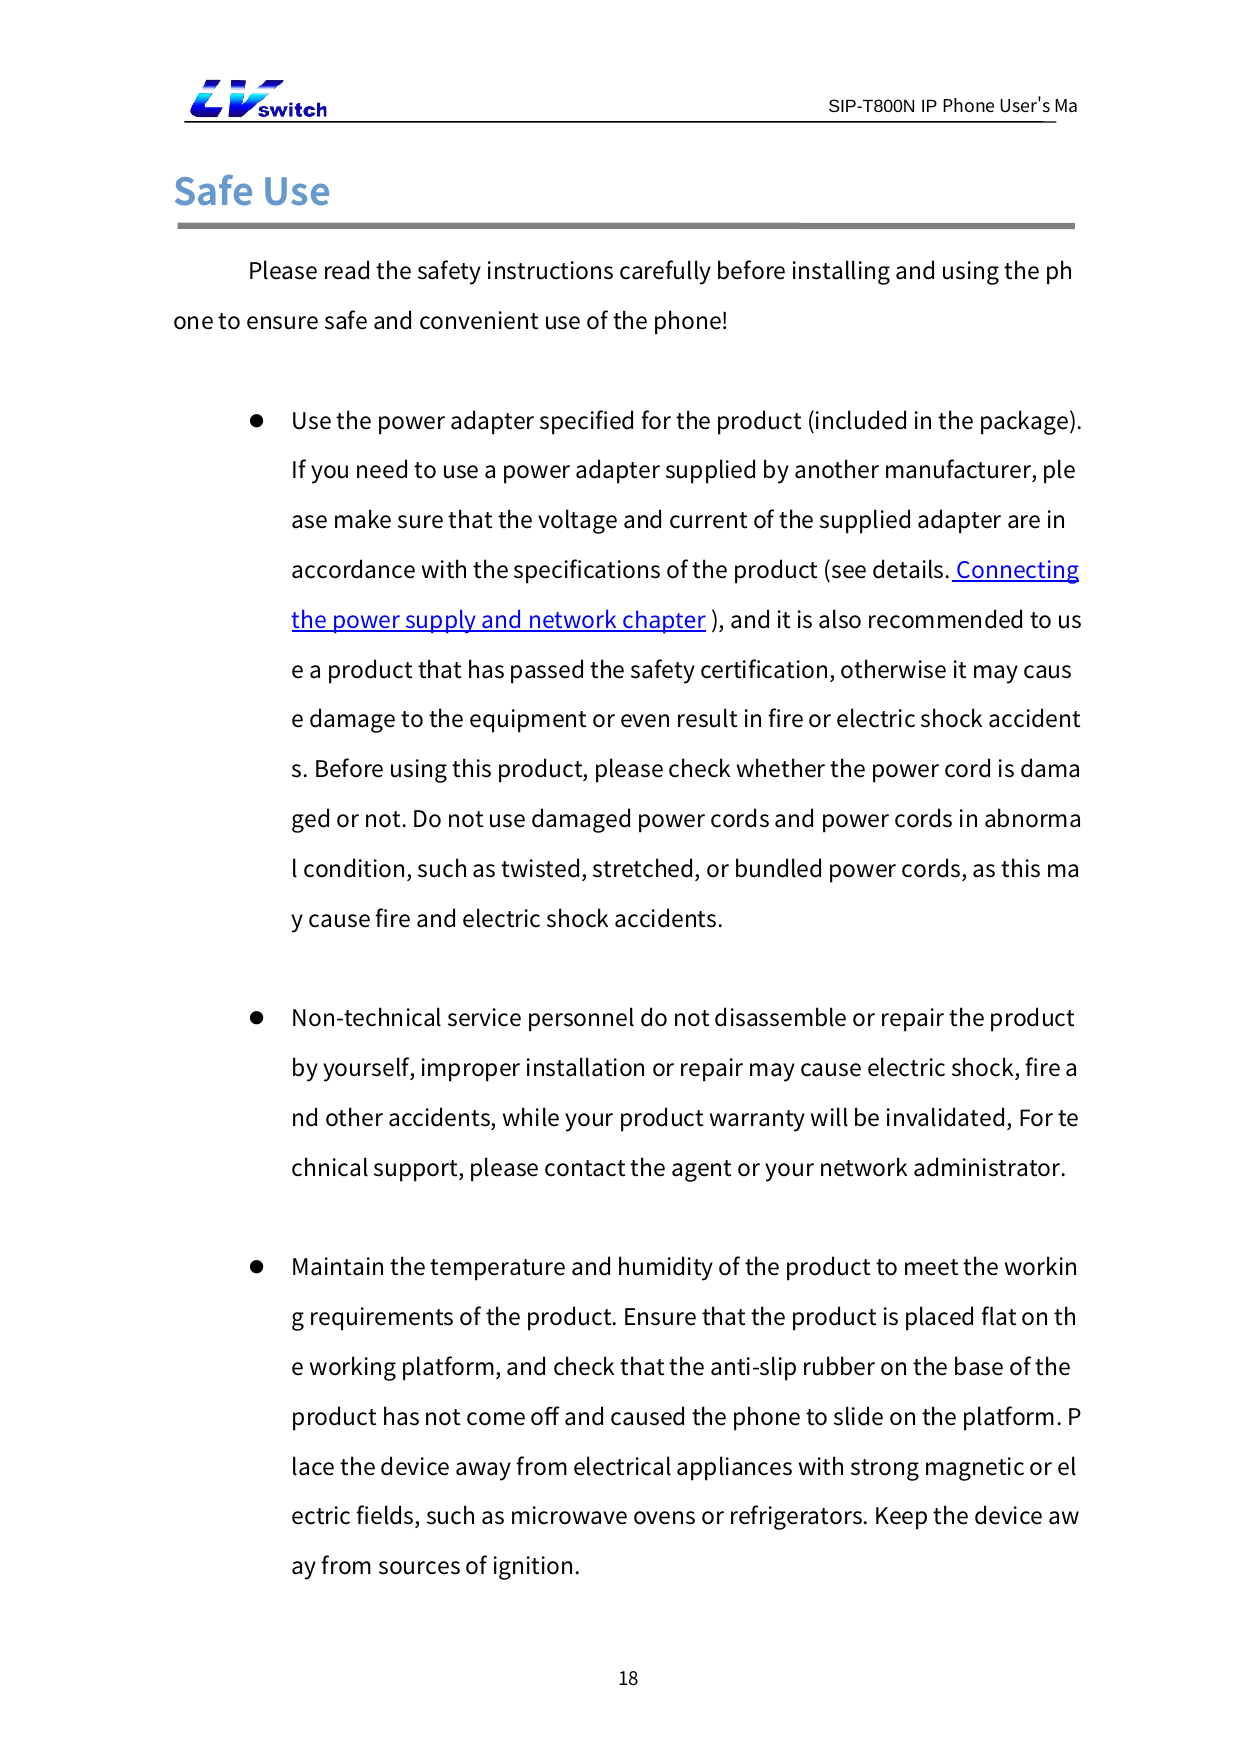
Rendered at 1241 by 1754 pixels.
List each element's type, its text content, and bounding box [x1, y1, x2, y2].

list Non-technical service personnel do not disassemble or repair the product by yourself, improper installation or repair may cause electric shock, fire and other accidents, while your product warranty will be invalidated, For technical support, please contact the agent or your network administrator. [248, 1000, 1084, 1183]
list Maintain the temperature and humidity of the product to meet the working requirements of the product. Ensure that the product is placed flat on the working platform, and check that the anti-slip rubber on the base of the product has not come off and caused the phone to slide on the platform. Place the device away from electrical appliances with strong magnetic or electric fields, such as microwave ovens or refrigerators. Keep the device away from sources of ignition. [248, 1249, 1084, 1581]
list Use the power adapter specified for the product (included in the package). If you need to use a power adapter supplied by another manufacturer, please make sure that the voltage and current of the supplied adapter are in accordance with the specifications of the product (see details. Connecting the power supply and network chapter ), and it is also recommended to use a product that has passed the safety certification, otherwise it may cause damage to the equipment or even result in fire or electric shock accidents. Before using this product, please check whether the power cord is damaged or not. Do not use damaged power cords and power cords in abnormal condition, such as twisted, stretched, or bundled power cords, as this may cause fire and electric shock accidents. [248, 402, 1084, 934]
picture [187, 77, 327, 119]
subtitle Safe Use [173, 146, 1084, 220]
text Please read the safety instructions carefully before installing and using the phone to ensure safe and convenient use of the phone! [173, 253, 1084, 336]
